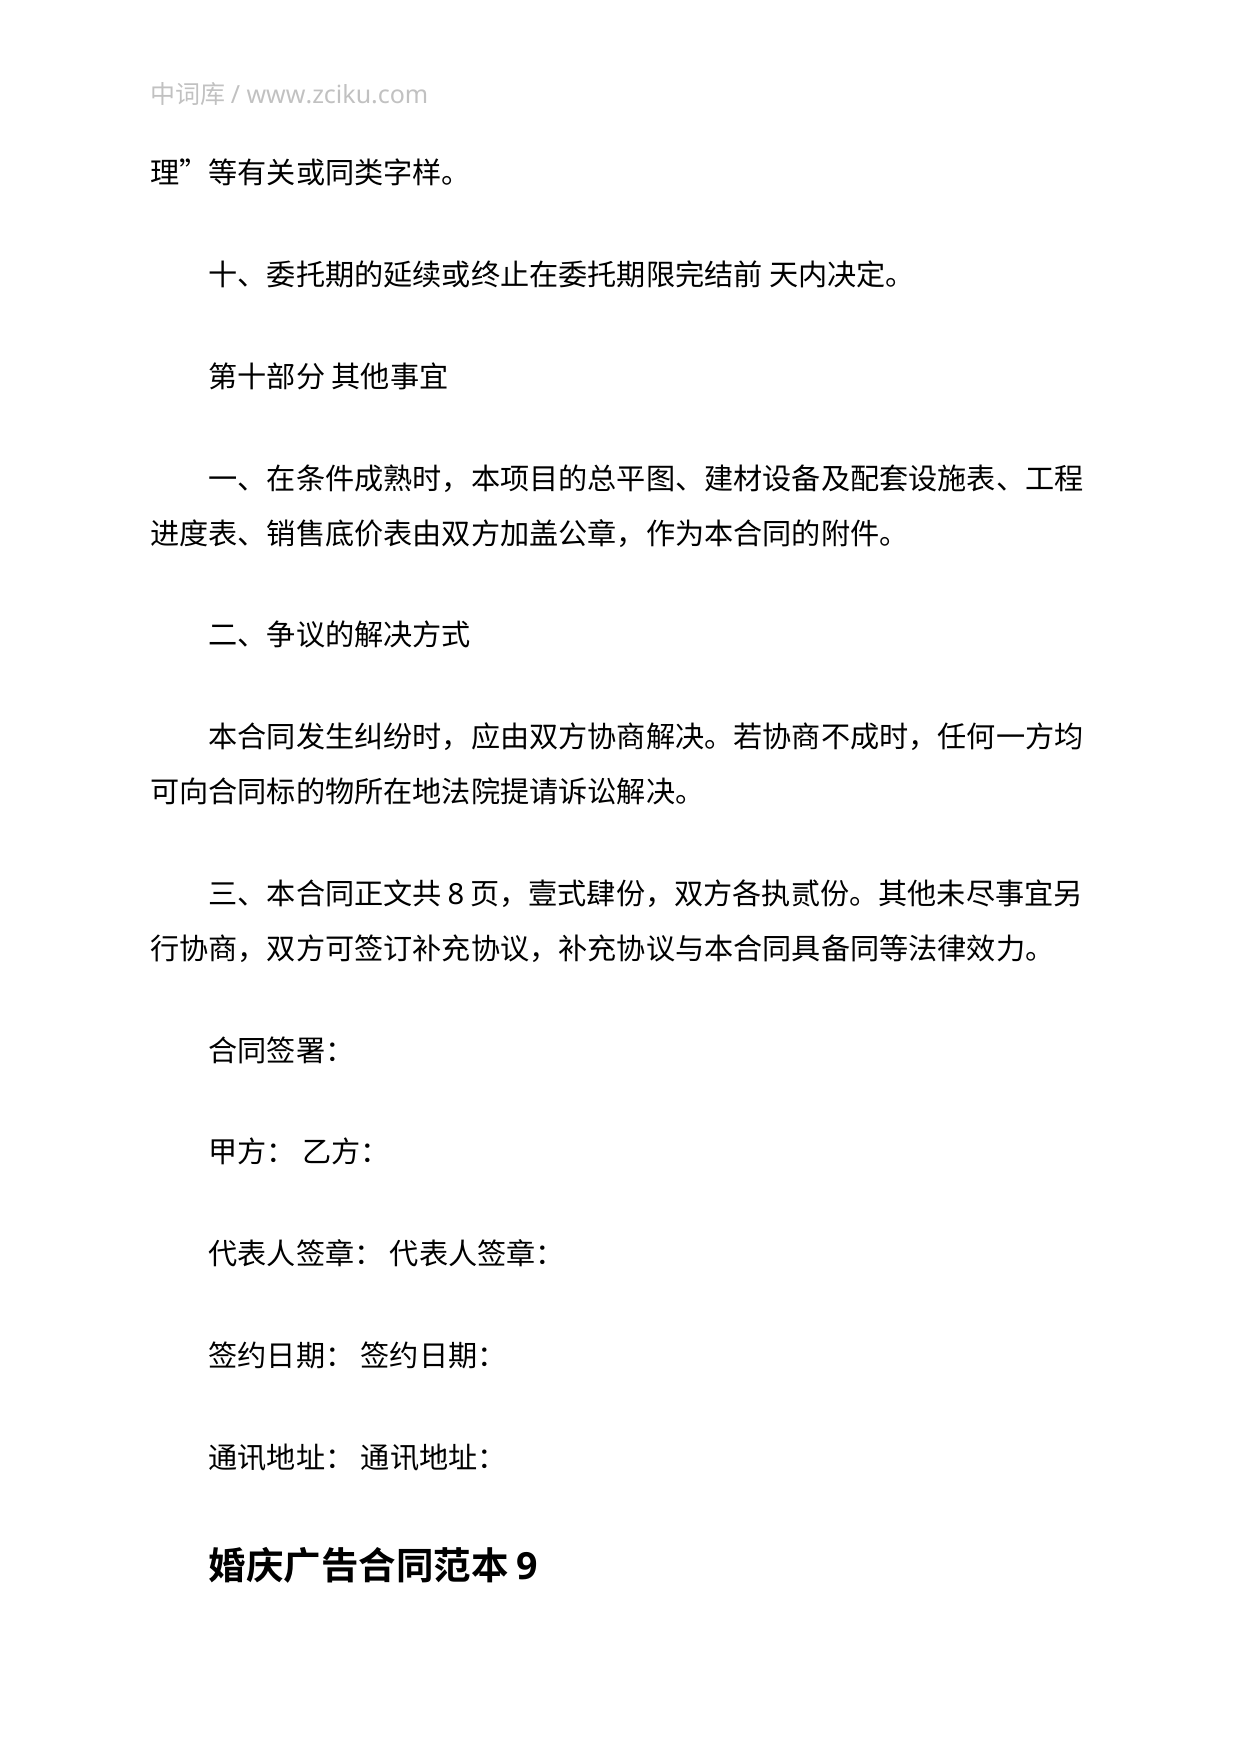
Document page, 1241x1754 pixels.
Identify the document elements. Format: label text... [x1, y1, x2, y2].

text 第十部分 其他事宜 [150, 353, 1090, 396]
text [150, 150, 1090, 192]
text 签约日期： 签约日期： [150, 1332, 1090, 1375]
text 二、争议的解决方式 [150, 612, 1090, 654]
text 本合同发生纠纷时，应由双方协商解决。若协商不成时，任何一方均可向合同标的物所在地法院提请诉讼解决。 [150, 714, 1090, 811]
text 甲方： 乙方： [150, 1129, 1090, 1171]
text 合同签署： [150, 1027, 1090, 1069]
text 十、委托期的延续或终止在委托期限完结前 天内决定。 [150, 252, 1090, 294]
text 通讯地址： 通讯地址： [150, 1434, 1090, 1477]
text 代表人签章： 代表人签章： [150, 1231, 1090, 1273]
text 三、本合同正文共8页，壹式肆份，双方各执贰份。其他未尽事宜另行协商，双方可签订补充协议，补充协议与本合同具备同等法律效力。 [150, 870, 1090, 968]
text 一、在条件成熟时，本项目的总平图、建材设备及配套设施表、工程进度表、销售底价表由双方加盖公章，作为本合同的附件。 [150, 455, 1090, 552]
text 婚庆广告合同范本9 [150, 1536, 1090, 1591]
